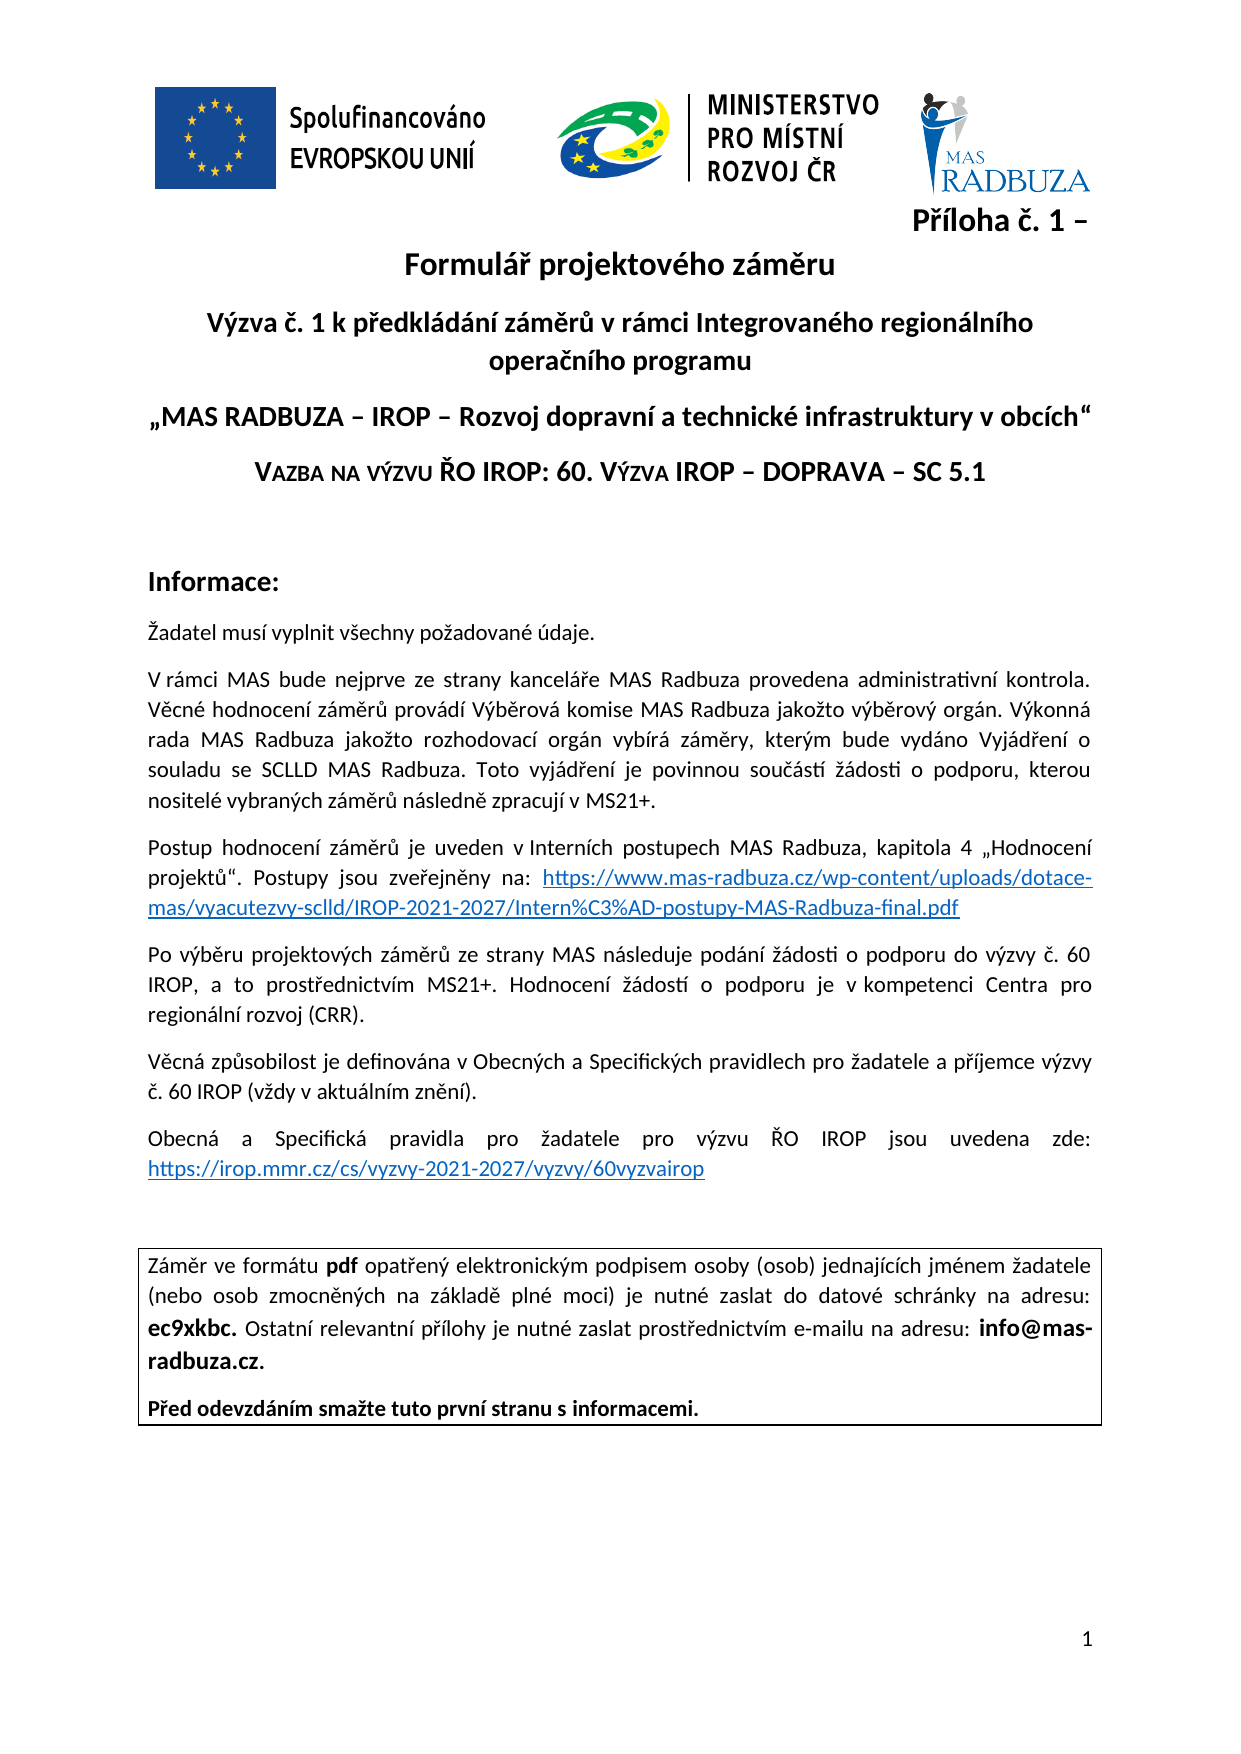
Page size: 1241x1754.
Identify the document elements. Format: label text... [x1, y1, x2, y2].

text Výzva č. 1 k předkládání záměrů v rámci Integrovaného regionálního operačního programu [148, 304, 1093, 378]
text Vazba na výzvu ŘO IROP: 60. Výzva IROP – DOPRAVA – SC 5.1 [148, 453, 1093, 488]
text Postup hodnocení záměrů je uveden v Interních postupech MAS Radbuza, kapitola 4 „Hodnocení projektů“. Postupy jsou zveřejněny na: https://www.mas-radbuza.cz/wp-content/uploads/dotace-mas/vyacutezvy-sclld/IROP-2021-2027/Intern%C3%AD-postupy-MAS-Radbuza-final.pdf [148, 833, 1093, 921]
text Žadatel musí vyplnit všechny požadované údaje. [148, 618, 1093, 646]
text V rámci MAS bude nejprve ze strany kanceláře MAS Radbuza provedena administrativní kontrola. Věcné hodnocení záměrů provádí Výběrová komise MAS Radbuza jakožto výběrový orgán. Výkonná rada MAS Radbuza jakožto rozhodovací orgán vybírá záměry, kterým bude vydáno Vyjádření o souladu se SCLLD MAS Radbuza. Toto vyjádření je povinnou součástí žádosti o podporu, kterou nositelé vybraných záměrů následně zpracují v MS21+. [148, 665, 1093, 814]
text Před odevzdáním smažte tuto první stranu s informacemi. [139, 1391, 1101, 1424]
text „MAS RADBUZA – IROP – Rozvoj dopravní a technické infrastruktury v obcích“ [148, 398, 1093, 433]
text Věcná způsobilost je definována v Obecných a Specifických pravidlech pro žadatele a příjemce výzvy č. 60 IROP (vždy v aktuálním znění). [148, 1047, 1093, 1105]
text Záměr ve formátu pdf opatřený elektronickým podpisem osoby (osob) jednajících jménem žadatele (nebo osob zmocněných na základě plné moci) je nutné zaslat do datové schránky na adresu: ec9xkbc. Ostatní relevantní přílohy je nutné zaslat prostřednictvím e-mailu na adresu: info@mas-radbuza.cz. [139, 1249, 1101, 1375]
text Obecná a Specifická pravidla pro žadatele pro výzvu ŘO IROP jsou uvedena zde: https://irop.mmr.cz/cs/vyzvy-2021-2027/vyzvy/60vyzvairop [148, 1124, 1093, 1182]
picture [921, 93, 1090, 148]
text Po výběru projektových záměrů ze strany MAS následuje podání žádosti o podporu do výzvy č. 60 IROP, a to prostřednictvím MS21+. Hodnocení žádostí o podporu je v kompetenci Centra pro regionální rozvoj (CRR). [148, 940, 1093, 1028]
text Informace: [148, 563, 1093, 598]
text Příloha č. 1 – Formulář projektového záměru [148, 148, 1093, 284]
picture [147, 73, 890, 201]
